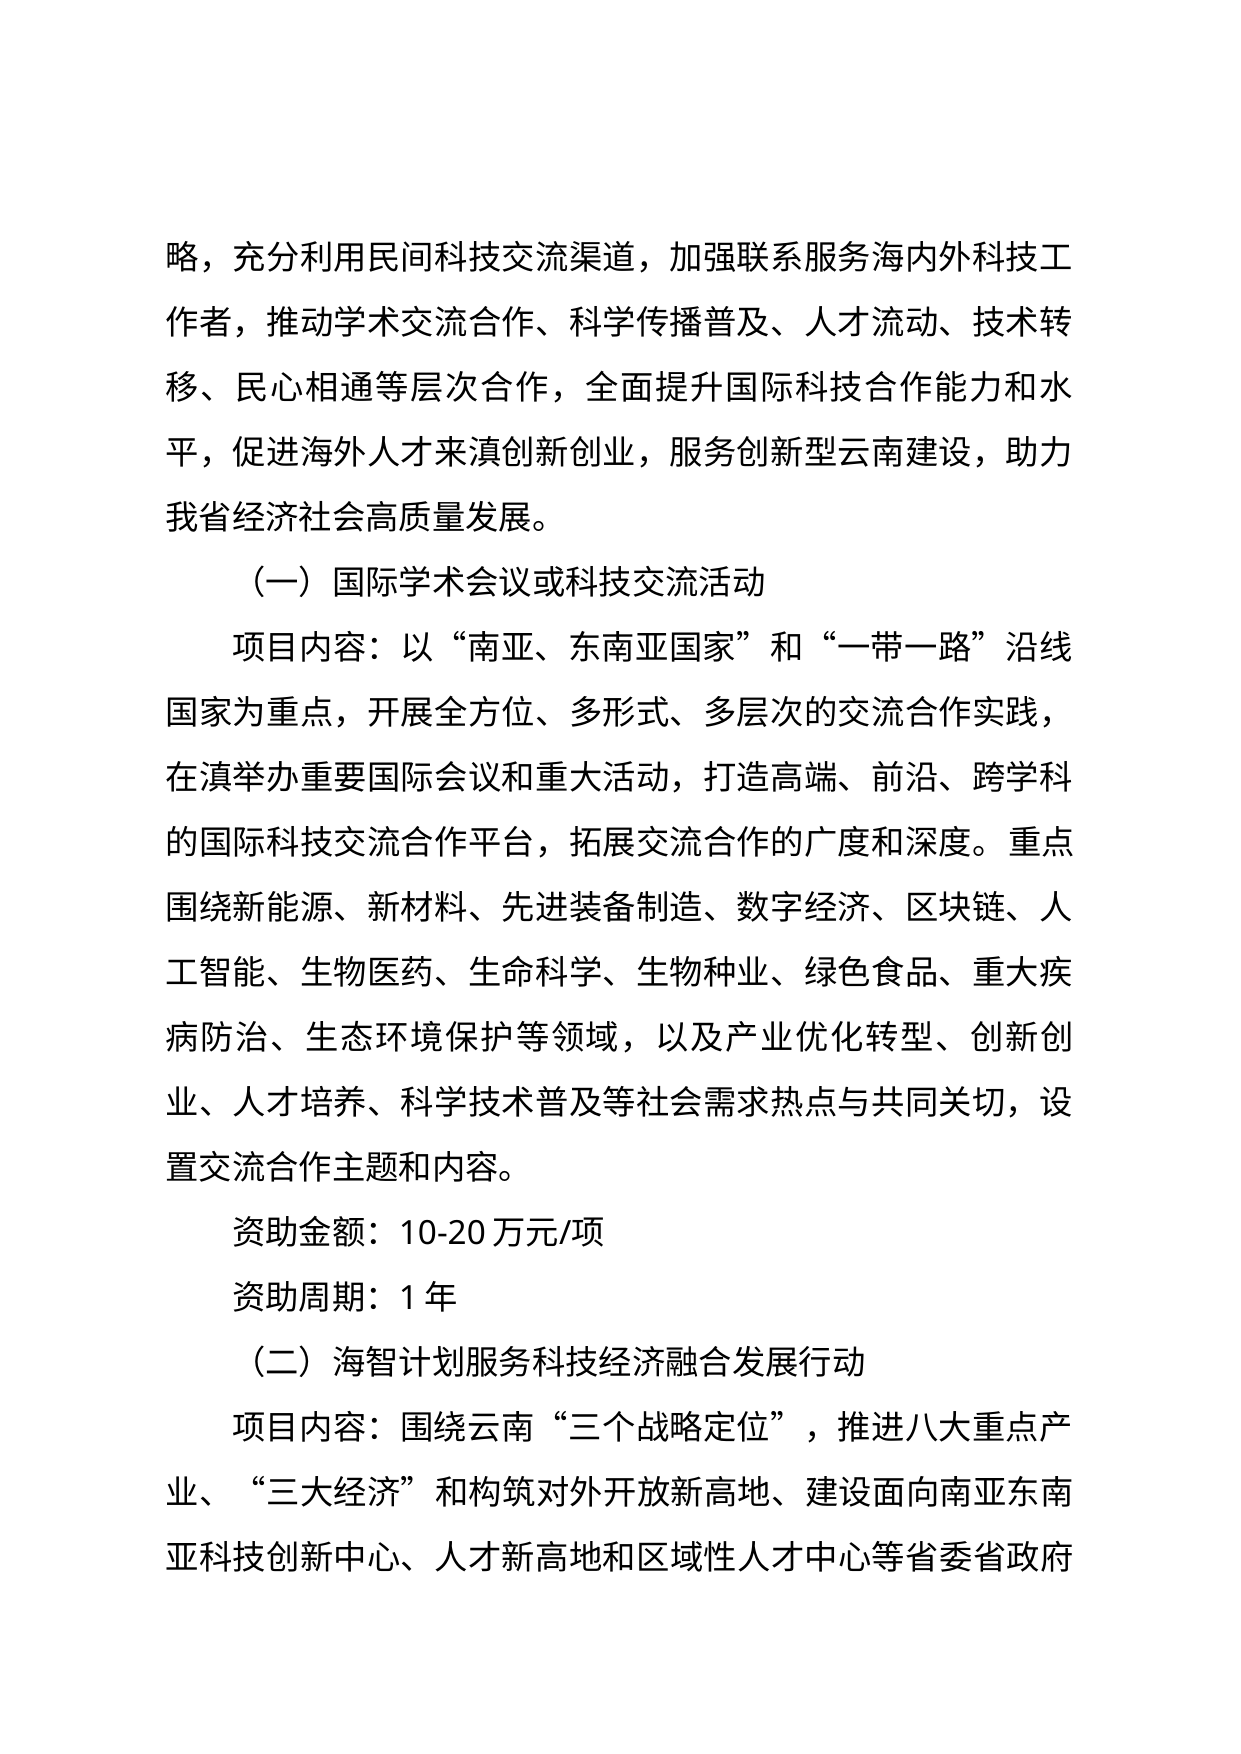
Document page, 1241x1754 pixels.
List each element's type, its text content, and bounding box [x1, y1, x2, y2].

text （一）国际学术会议或科技交流活动 [165, 548, 1075, 613]
text 资助周期：1年 [165, 1263, 1075, 1328]
text 资助金额：10-20万元/项 [165, 1198, 1075, 1263]
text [165, 1393, 1075, 1588]
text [165, 223, 1075, 548]
text 项目内容：以“南亚、东南亚国家”和“一带一路”沿线国家为重点，开展全方位、多形式、多层次的交流合作实践，在滇举办重要国际会议和重大活动，打造高端、前沿、跨学科的国际科技交流合作平台，拓展交流合作的广度和深度。重点围绕新能源、新材料、先进装备制造、数字经济、区块链、人工智能、生物医药、生命科学、生物种业、绿色食品、重大疾病防治、生态环境保护等领域，以及产业优化转型、创新创业、人才培养、科学技术普及等社会需求热点与共同关切，设置交流合作主题和内容。 [165, 613, 1075, 1198]
text （二）海智计划服务科技经济融合发展行动 [165, 1328, 1075, 1393]
